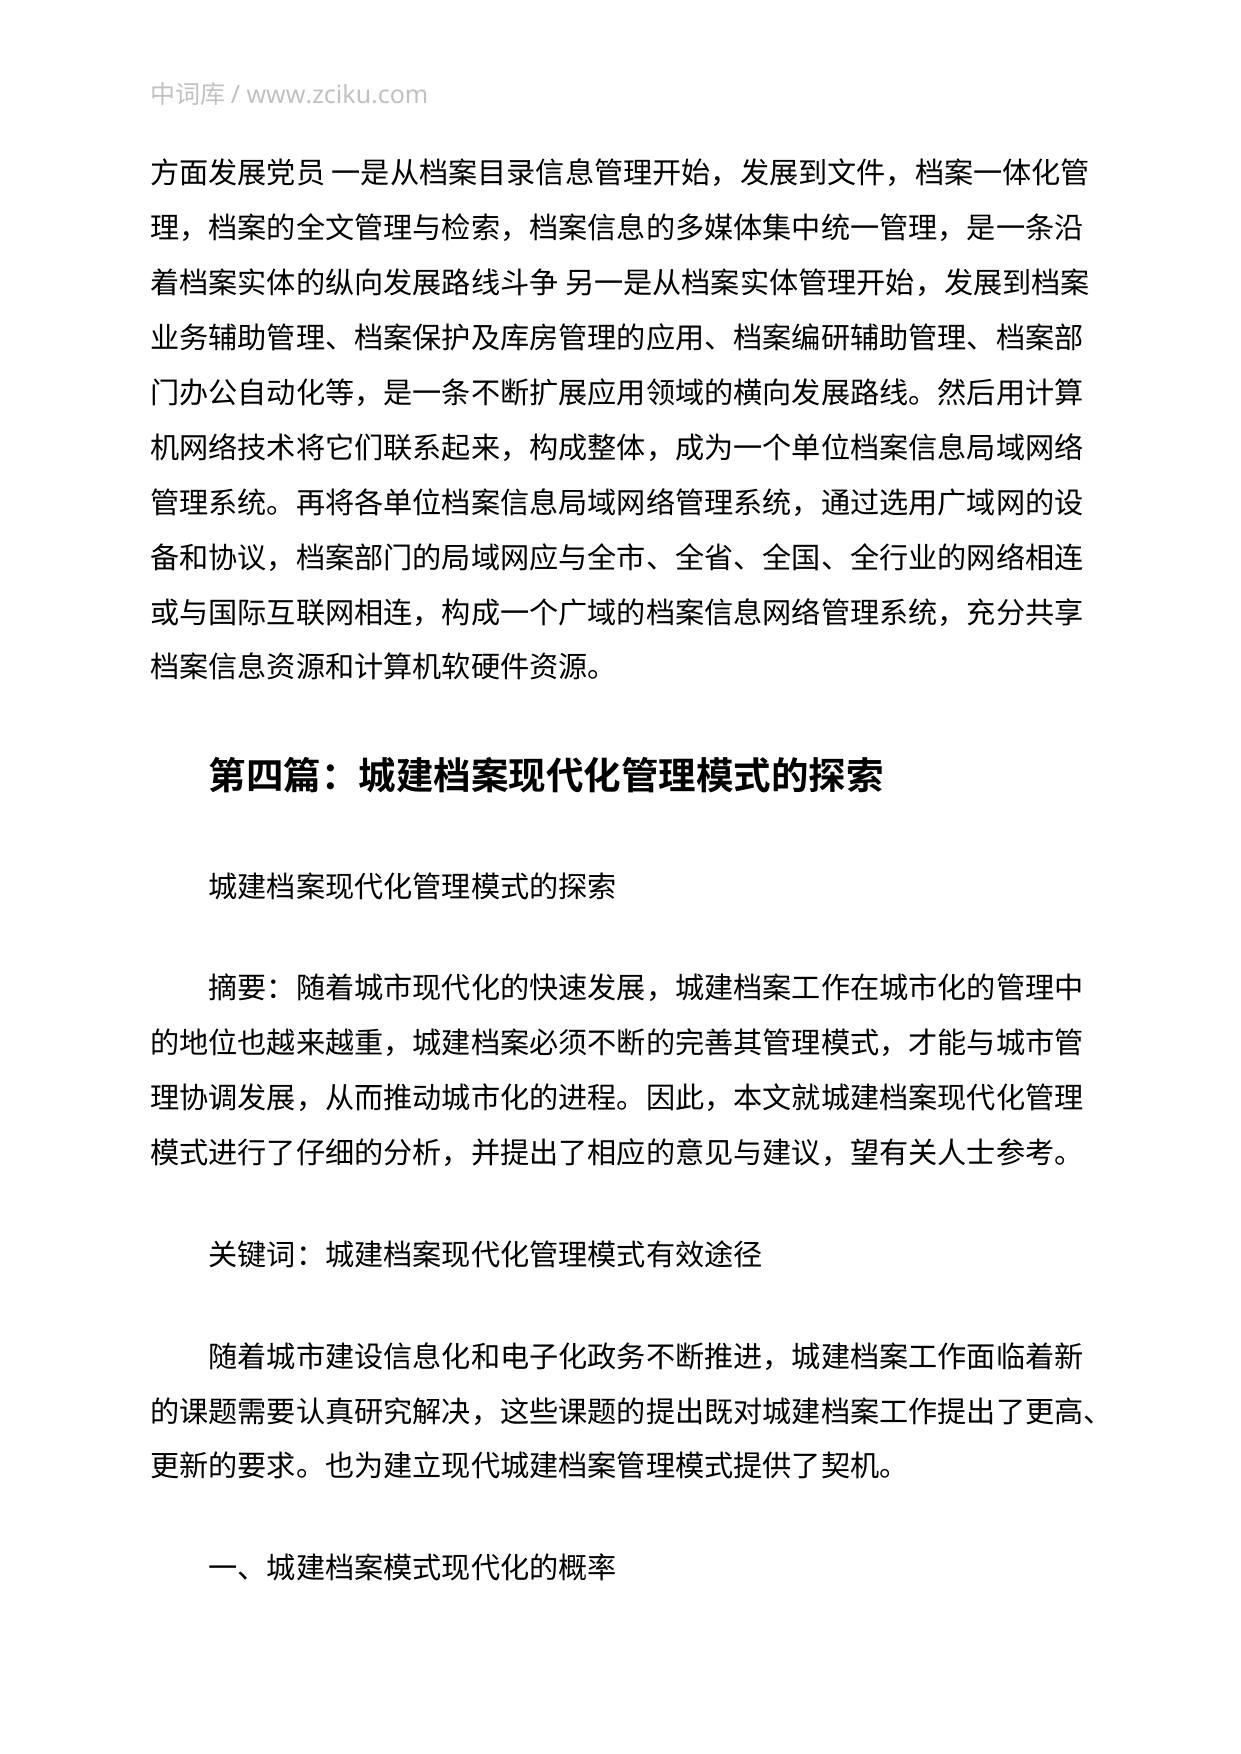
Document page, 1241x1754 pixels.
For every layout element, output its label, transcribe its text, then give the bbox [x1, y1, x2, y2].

text 随着城市建设信息化和电子化政务不断推进，城建档案工作面临着新的课题需要认真研究解决，这些课题的提出既对城建档案工作提出了更高、更新的要求。也为建立现代城建档案管理模式提供了契机。 [150, 1333, 1090, 1485]
text 第四篇：城建档案现代化管理模式的探索 [150, 746, 1090, 800]
text 摘要：随着城市现代化的快速发展，城建档案工作在城市化的管理中的地位也越来越重，城建档案必须不断的完善其管理模式，才能与城市管理协调发展，从而推动城市化的进程。因此，本文就城建档案现代化管理模式进行了仔细的分析，并提出了相应的意见与建议，望有关人士参考。 [150, 965, 1090, 1172]
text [150, 150, 1090, 686]
text 城建档案现代化管理模式的探索 [150, 863, 1090, 906]
text 关键词：城建档案现代化管理模式有效途径 [150, 1231, 1090, 1274]
text 一、城建档案模式现代化的概率 [150, 1545, 1090, 1587]
